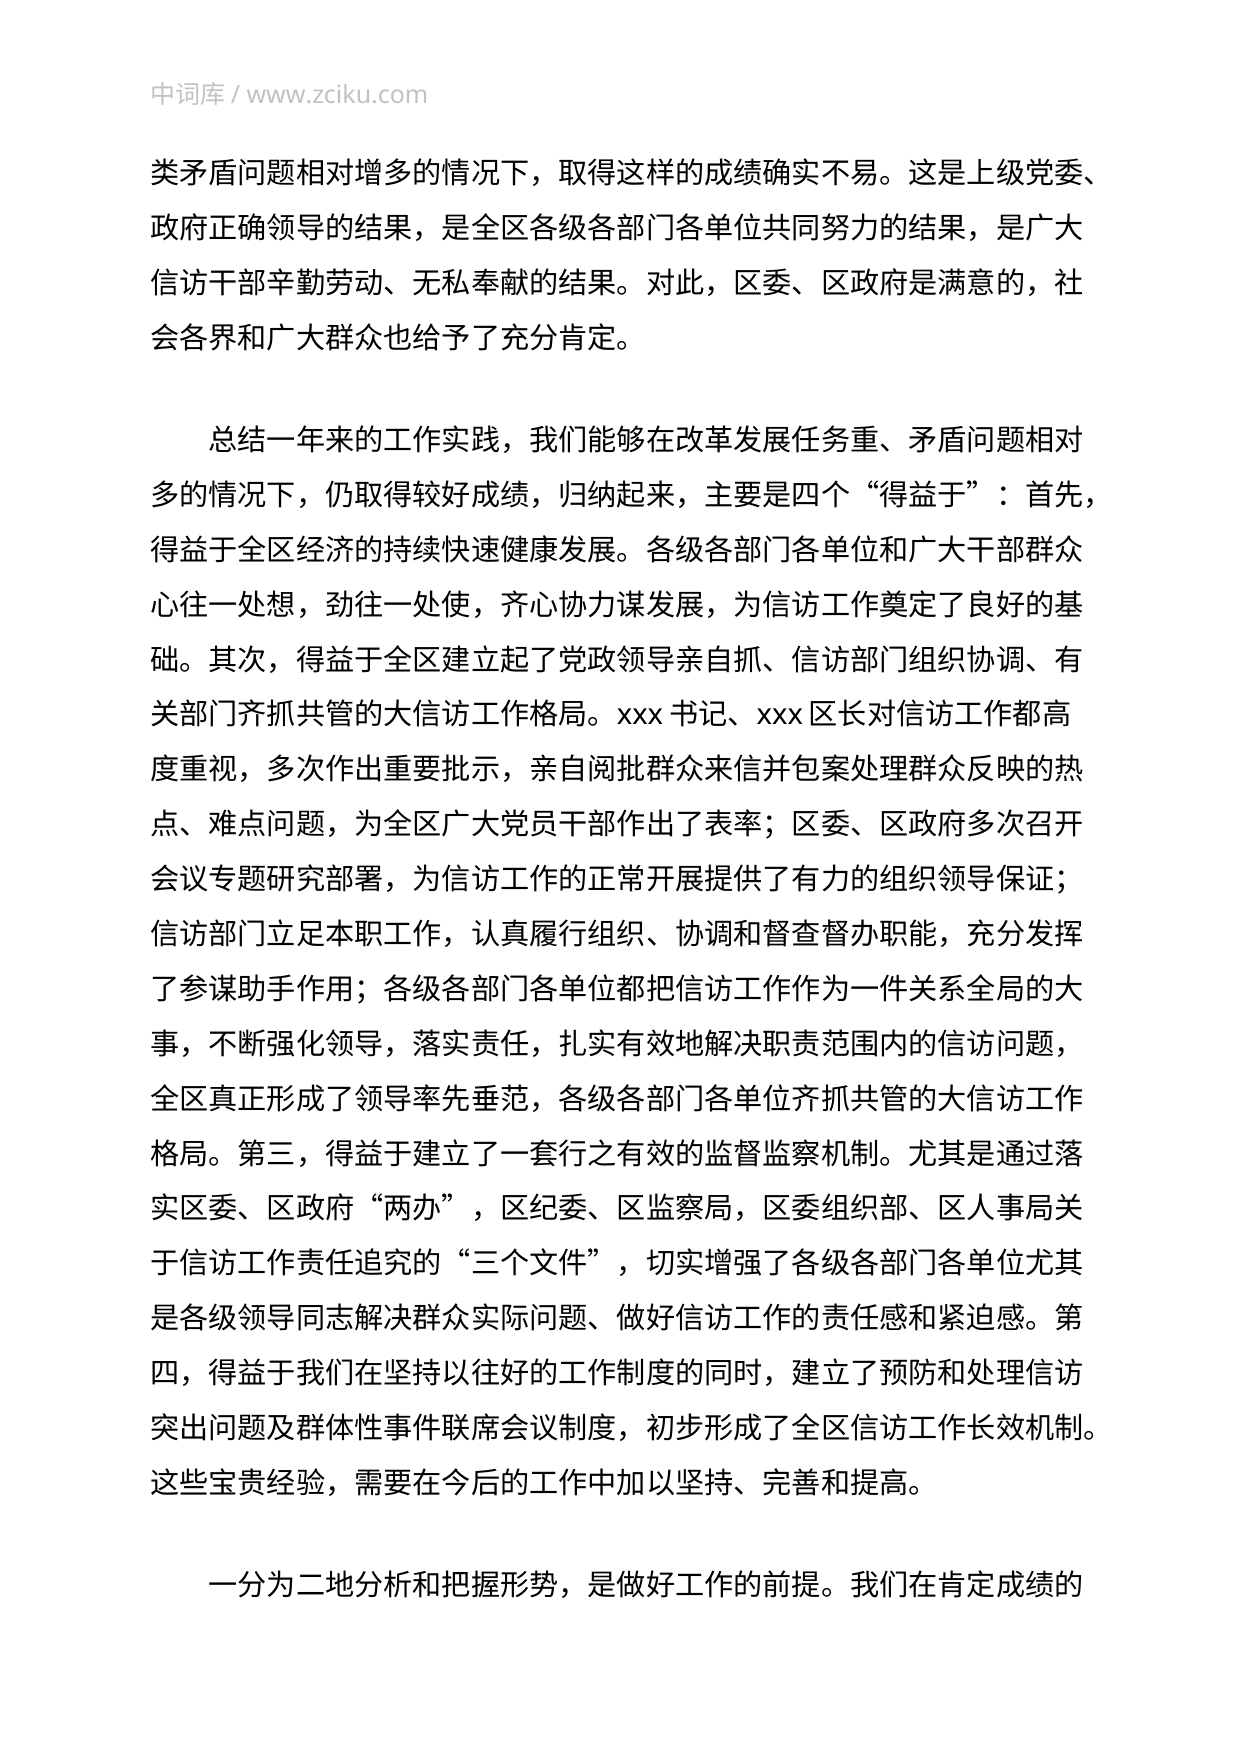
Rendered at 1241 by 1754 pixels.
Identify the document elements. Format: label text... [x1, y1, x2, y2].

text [150, 150, 1090, 357]
text 总结一年来的工作实践，我们能够在改革发展任务重、矛盾问题相对多的情况下，仍取得较好成绩，归纳起来，主要是四个“得益于”：首先，得益于全区经济的持续快速健康发展。各级各部门各单位和广大干部群众心往一处想，劲往一处使，齐心协力谋发展，为信访工作奠定了良好的基础。其次，得益于全区建立起了党政领导亲自抓、信访部门组织协调、有关部门齐抓共管的大信访工作格局。xxx书记、xxx区长对信访工作都高度重视，多次作出重要批示，亲自阅批群众来信并包案处理群众反映的热点、难点问题，为全区广大党员干部作出了表率；区委、区政府多次召开会议专题研究部署，为信访工作的正常开展提供了有力的组织领导保证；信访部门立足本职工作，认真履行组织、协调和督查督办职能，充分发挥了参谋助手作用；各级各部门各单位都把信访工作作为一件关系全局的大事，不断强化领导，落实责任，扎实有效地解决职责范围内的信访问题，全区真正形成了领导率先垂范，各级各部门各单位齐抓共管的大信访工作格局。第三，得益于建立了一套行之有效的监督监察机制。尤其是通过落实区委、区政府“两办”，区纪委、区监察局，区委组织部、区人事局关于信访工作责任追究的“三个文件”，切实增强了各级各部门各单位尤其是各级领导同志解决群众实际问题、做好信访工作的责任感和紧迫感。第四，得益于我们在坚持以往好的工作制度的同时，建立了预防和处理信访突出问题及群体性事件联席会议制度，初步形成了全区信访工作长效机制。这些宝贵经验，需要在今后的工作中加以坚持、完善和提高。 [150, 416, 1090, 1502]
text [150, 1561, 1090, 1604]
